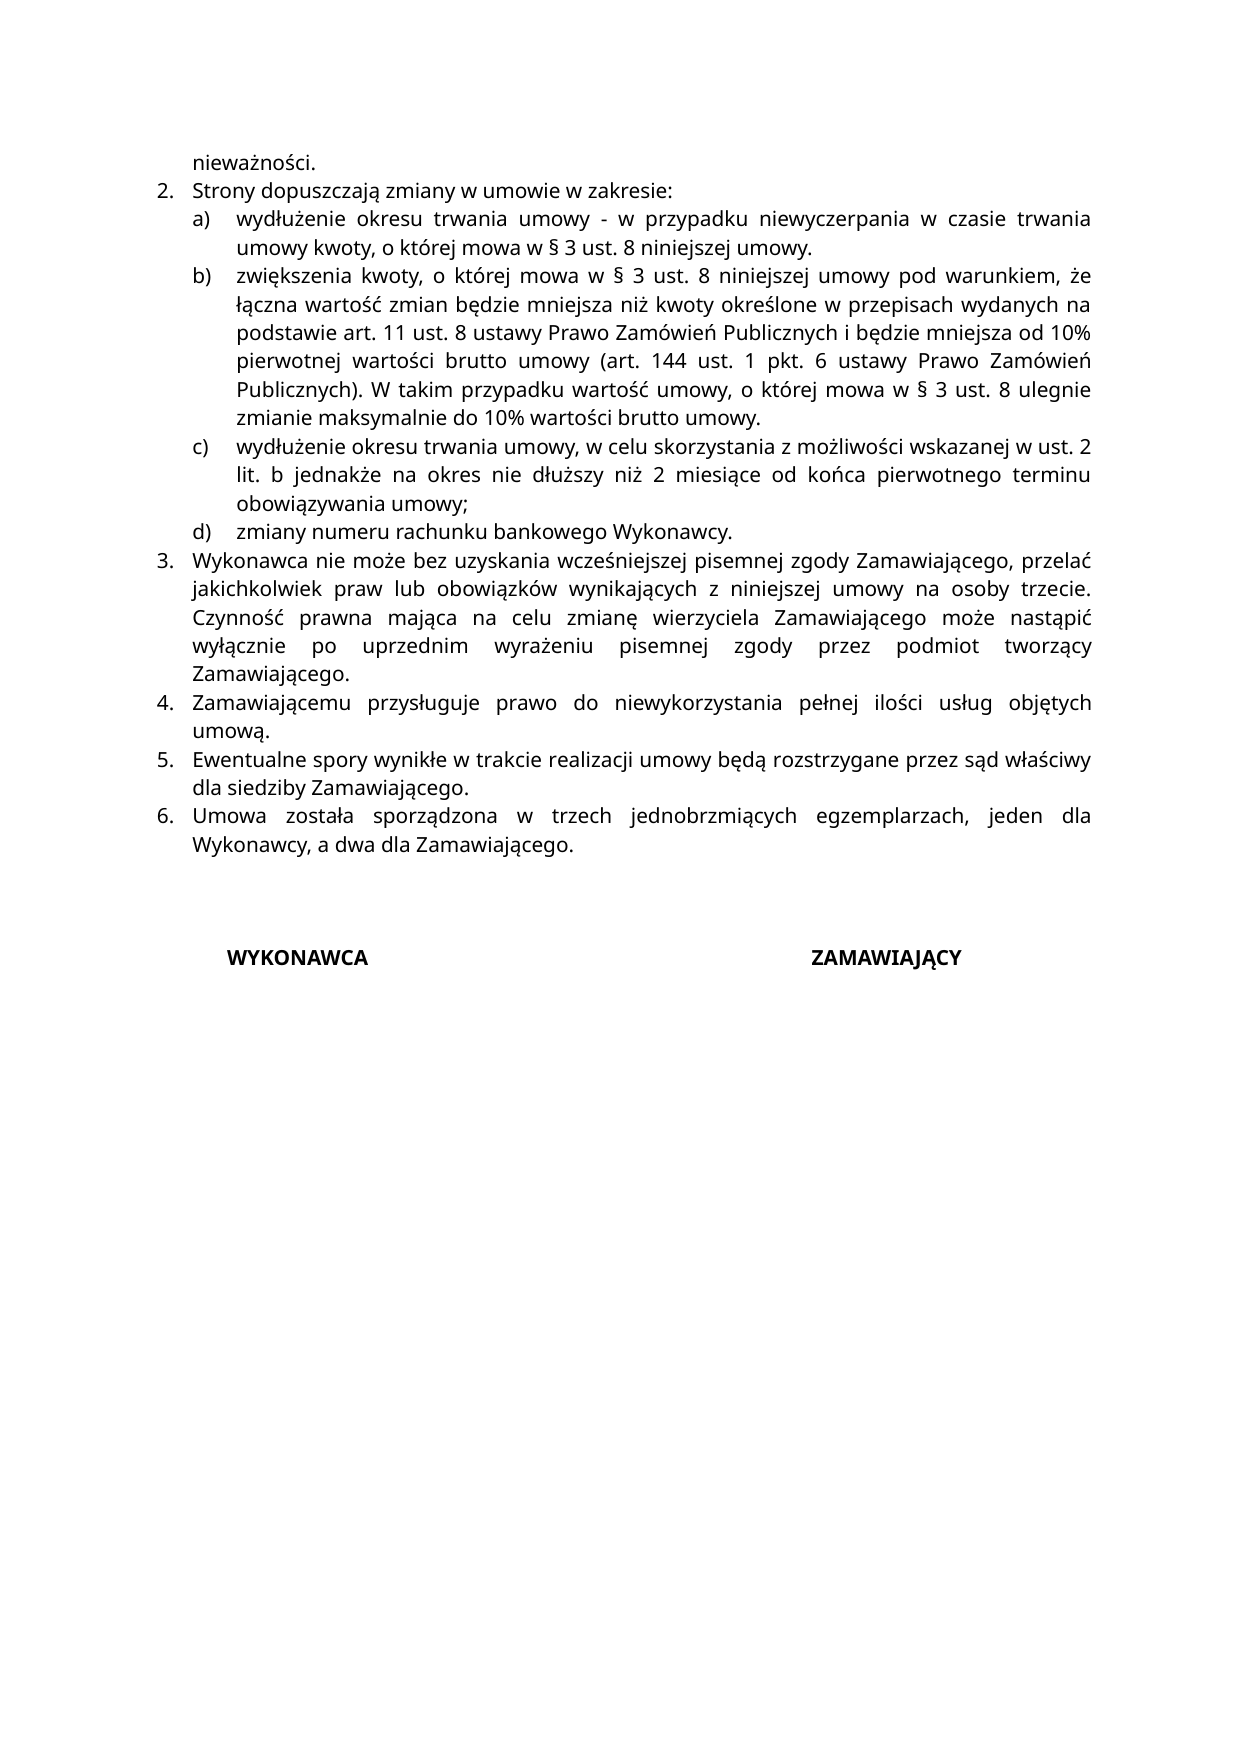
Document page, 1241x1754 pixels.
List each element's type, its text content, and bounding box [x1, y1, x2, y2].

list zwiększenia kwoty, o której mowa w § 3 ust. 8 niniejszej umowy pod warunkiem, że łączna wartość zmian będzie mniejsza niż kwoty określone w przepisach wydanych na podstawie art. 11 ust. 8 ustawy Prawo Zamówień Publicznych i będzie mniejsza od 10% pierwotnej wartości brutto umowy (art. 144 ust. 1 pkt. 6 ustawy Prawo Zamówień Publicznych). W takim przypadku wartość umowy, o której mowa w § 3 ust. 8 ulegnie zmianie maksymalnie do 10% wartości brutto umowy. [192, 261, 1093, 432]
list Umowa została sporządzona w trzech jednobrzmiących egzemplarzach, jeden dla Wykonawcy, a dwa dla Zamawiającego. [157, 802, 1093, 858]
text WYKONAWCA ZAMAWIAJĄCY [189, 943, 1093, 972]
list zmiany numeru rachunku bankowego Wykonawcy. [192, 517, 1093, 546]
list Wykonawca nie może bez uzyskania wcześniejszej pisemnej zgody Zamawiającego, przelać jakichkolwiek praw lub obowiązków wynikających z niniejszej umowy na osoby trzecie. Czynność prawna mająca na celu zmianę wierzyciela Zamawiającego może nastąpić wyłącznie po uprzednim wyrażeniu pisemnej zgody przez podmiot tworzący Zamawiającego. [157, 546, 1093, 688]
list wydłużenie okresu trwania umowy, w celu skorzystania z możliwości wskazanej w ust. 2 lit. b jednakże na okres nie dłuższy niż 2 miesiące od końca pierwotnego terminu obowiązywania umowy; [192, 432, 1093, 517]
list Zamawiającemu przysługuje prawo do niewykorzystania pełnej ilości usług objętych umową. [157, 688, 1093, 745]
list wydłużenie okresu trwania umowy - w przypadku niewyczerpania w czasie trwania umowy kwoty, o której mowa w § 3 ust. 8 niniejszej umowy. [192, 204, 1093, 261]
list Strony dopuszczają zmiany w umowie w zakresie: [157, 176, 1093, 204]
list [157, 148, 1093, 176]
list Ewentualne spory wynikłe w trakcie realizacji umowy będą rozstrzygane przez sąd właściwy dla siedziby Zamawiającego. [157, 745, 1093, 802]
